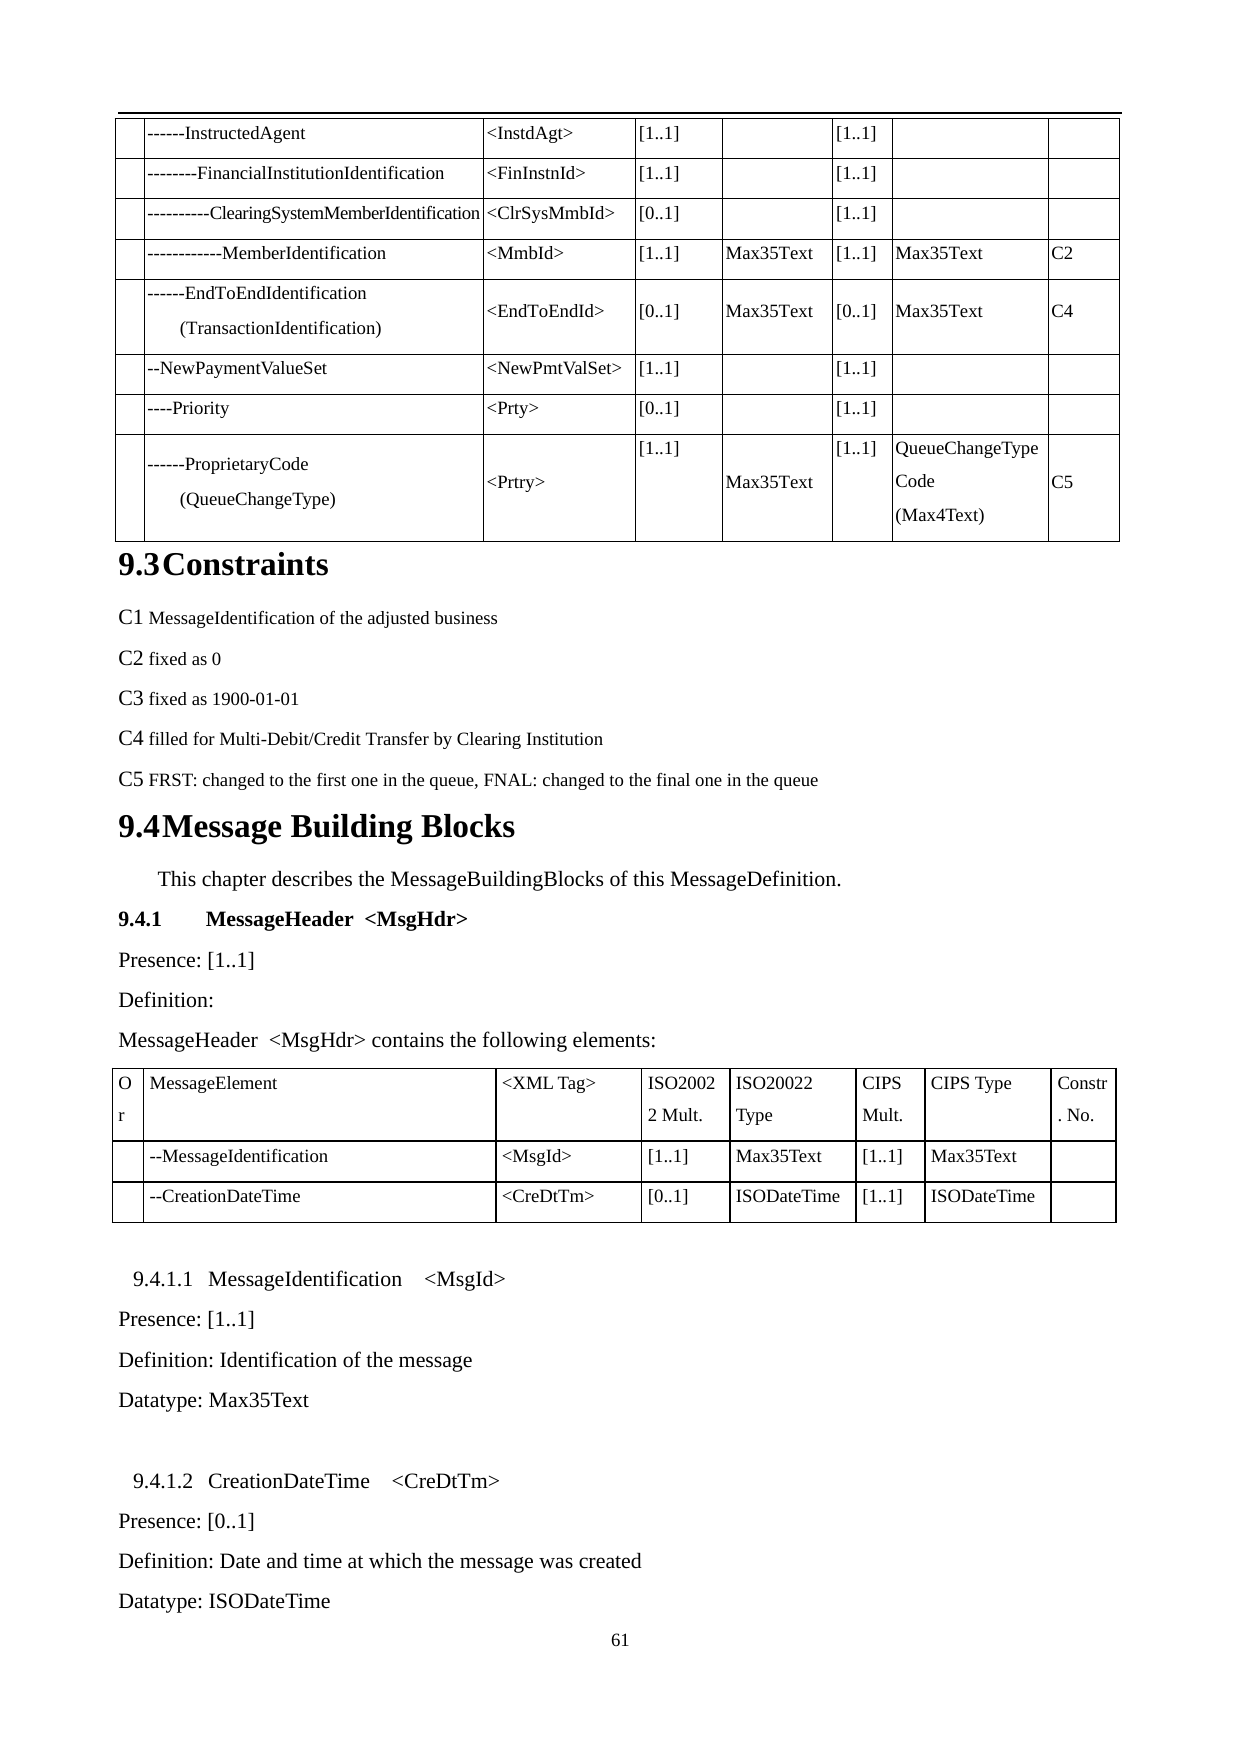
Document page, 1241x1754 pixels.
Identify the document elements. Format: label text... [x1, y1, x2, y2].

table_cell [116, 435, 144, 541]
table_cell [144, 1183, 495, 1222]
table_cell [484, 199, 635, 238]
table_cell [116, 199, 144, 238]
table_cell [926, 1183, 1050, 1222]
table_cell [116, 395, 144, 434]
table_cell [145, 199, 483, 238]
list MessageHeader <MsgHdr> [118, 906, 1122, 931]
list MessageIdentification <MsgId> [133, 1266, 1122, 1291]
text Presence: [0..1] [118, 1508, 1122, 1533]
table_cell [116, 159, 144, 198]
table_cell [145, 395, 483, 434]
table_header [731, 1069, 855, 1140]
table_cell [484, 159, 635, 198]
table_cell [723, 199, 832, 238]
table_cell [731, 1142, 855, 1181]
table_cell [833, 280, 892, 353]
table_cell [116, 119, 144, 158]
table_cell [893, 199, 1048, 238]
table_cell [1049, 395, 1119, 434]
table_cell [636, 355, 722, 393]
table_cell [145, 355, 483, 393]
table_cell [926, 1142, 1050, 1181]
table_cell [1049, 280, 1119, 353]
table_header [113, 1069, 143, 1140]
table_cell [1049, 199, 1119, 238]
text Datatype: ISODateTime [118, 1588, 1122, 1614]
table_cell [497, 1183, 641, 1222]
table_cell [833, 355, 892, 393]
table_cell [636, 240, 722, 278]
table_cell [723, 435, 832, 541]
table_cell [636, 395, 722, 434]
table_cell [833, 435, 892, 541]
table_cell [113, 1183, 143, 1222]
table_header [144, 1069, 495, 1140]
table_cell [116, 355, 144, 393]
list Message Building Blocks [118, 806, 1122, 844]
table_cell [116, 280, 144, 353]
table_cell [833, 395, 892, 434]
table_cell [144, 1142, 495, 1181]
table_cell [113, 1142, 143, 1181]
text Definition: Identification of the message [118, 1347, 1122, 1372]
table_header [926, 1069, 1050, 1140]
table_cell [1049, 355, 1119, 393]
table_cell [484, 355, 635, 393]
text Presence: [1..1] [118, 947, 1122, 972]
text Definition: [118, 987, 1122, 1012]
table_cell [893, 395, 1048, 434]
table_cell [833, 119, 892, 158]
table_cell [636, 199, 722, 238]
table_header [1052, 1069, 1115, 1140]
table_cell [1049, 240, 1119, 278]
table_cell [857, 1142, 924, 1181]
text C5 FRST: changed to the first one in the queue, FNAL: changed to the final one in the queue [118, 766, 1122, 791]
list This chapter describes the MessageBuildingBlocks of this MessageDefinition. [157, 866, 1122, 891]
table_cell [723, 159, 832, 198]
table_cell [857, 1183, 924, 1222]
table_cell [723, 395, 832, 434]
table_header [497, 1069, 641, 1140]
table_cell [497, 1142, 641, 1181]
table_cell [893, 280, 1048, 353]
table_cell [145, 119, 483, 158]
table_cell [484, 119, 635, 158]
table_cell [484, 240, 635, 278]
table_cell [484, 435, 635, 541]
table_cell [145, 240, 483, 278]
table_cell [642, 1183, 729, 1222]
list CreationDateTime <CreDtTm> [133, 1468, 1122, 1493]
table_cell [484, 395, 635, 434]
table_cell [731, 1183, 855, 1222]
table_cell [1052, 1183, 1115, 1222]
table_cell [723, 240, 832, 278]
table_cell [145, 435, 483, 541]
text Presence: [1..1] [118, 1306, 1122, 1332]
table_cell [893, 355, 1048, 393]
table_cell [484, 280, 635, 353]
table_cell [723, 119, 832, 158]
text Datatype: Max35Text [118, 1387, 1122, 1412]
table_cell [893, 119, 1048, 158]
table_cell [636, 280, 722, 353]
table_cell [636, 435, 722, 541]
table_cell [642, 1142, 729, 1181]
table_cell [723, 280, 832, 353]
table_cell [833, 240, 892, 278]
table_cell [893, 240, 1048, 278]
text Definition: Date and time at which the message was created [118, 1548, 1122, 1573]
text C3 fixed as 1900-01-01 [118, 685, 1122, 710]
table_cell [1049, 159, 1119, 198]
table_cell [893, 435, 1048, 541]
text C4 filled for Multi-Debit/Credit Transfer by Clearing Institution [118, 725, 1122, 751]
text C1 MessageIdentification of the adjusted business [118, 604, 1122, 629]
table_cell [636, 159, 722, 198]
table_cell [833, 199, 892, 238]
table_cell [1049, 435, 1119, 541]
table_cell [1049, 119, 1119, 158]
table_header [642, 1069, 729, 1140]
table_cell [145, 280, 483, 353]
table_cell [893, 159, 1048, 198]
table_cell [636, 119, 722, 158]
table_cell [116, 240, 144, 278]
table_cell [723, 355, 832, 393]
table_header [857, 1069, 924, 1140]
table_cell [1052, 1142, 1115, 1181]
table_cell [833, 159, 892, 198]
list Constraints [118, 544, 1122, 583]
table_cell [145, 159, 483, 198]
text C2 fixed as 0 [118, 645, 1122, 670]
text MessageHeader <MsgHdr> contains the following elements: [118, 1027, 1122, 1052]
